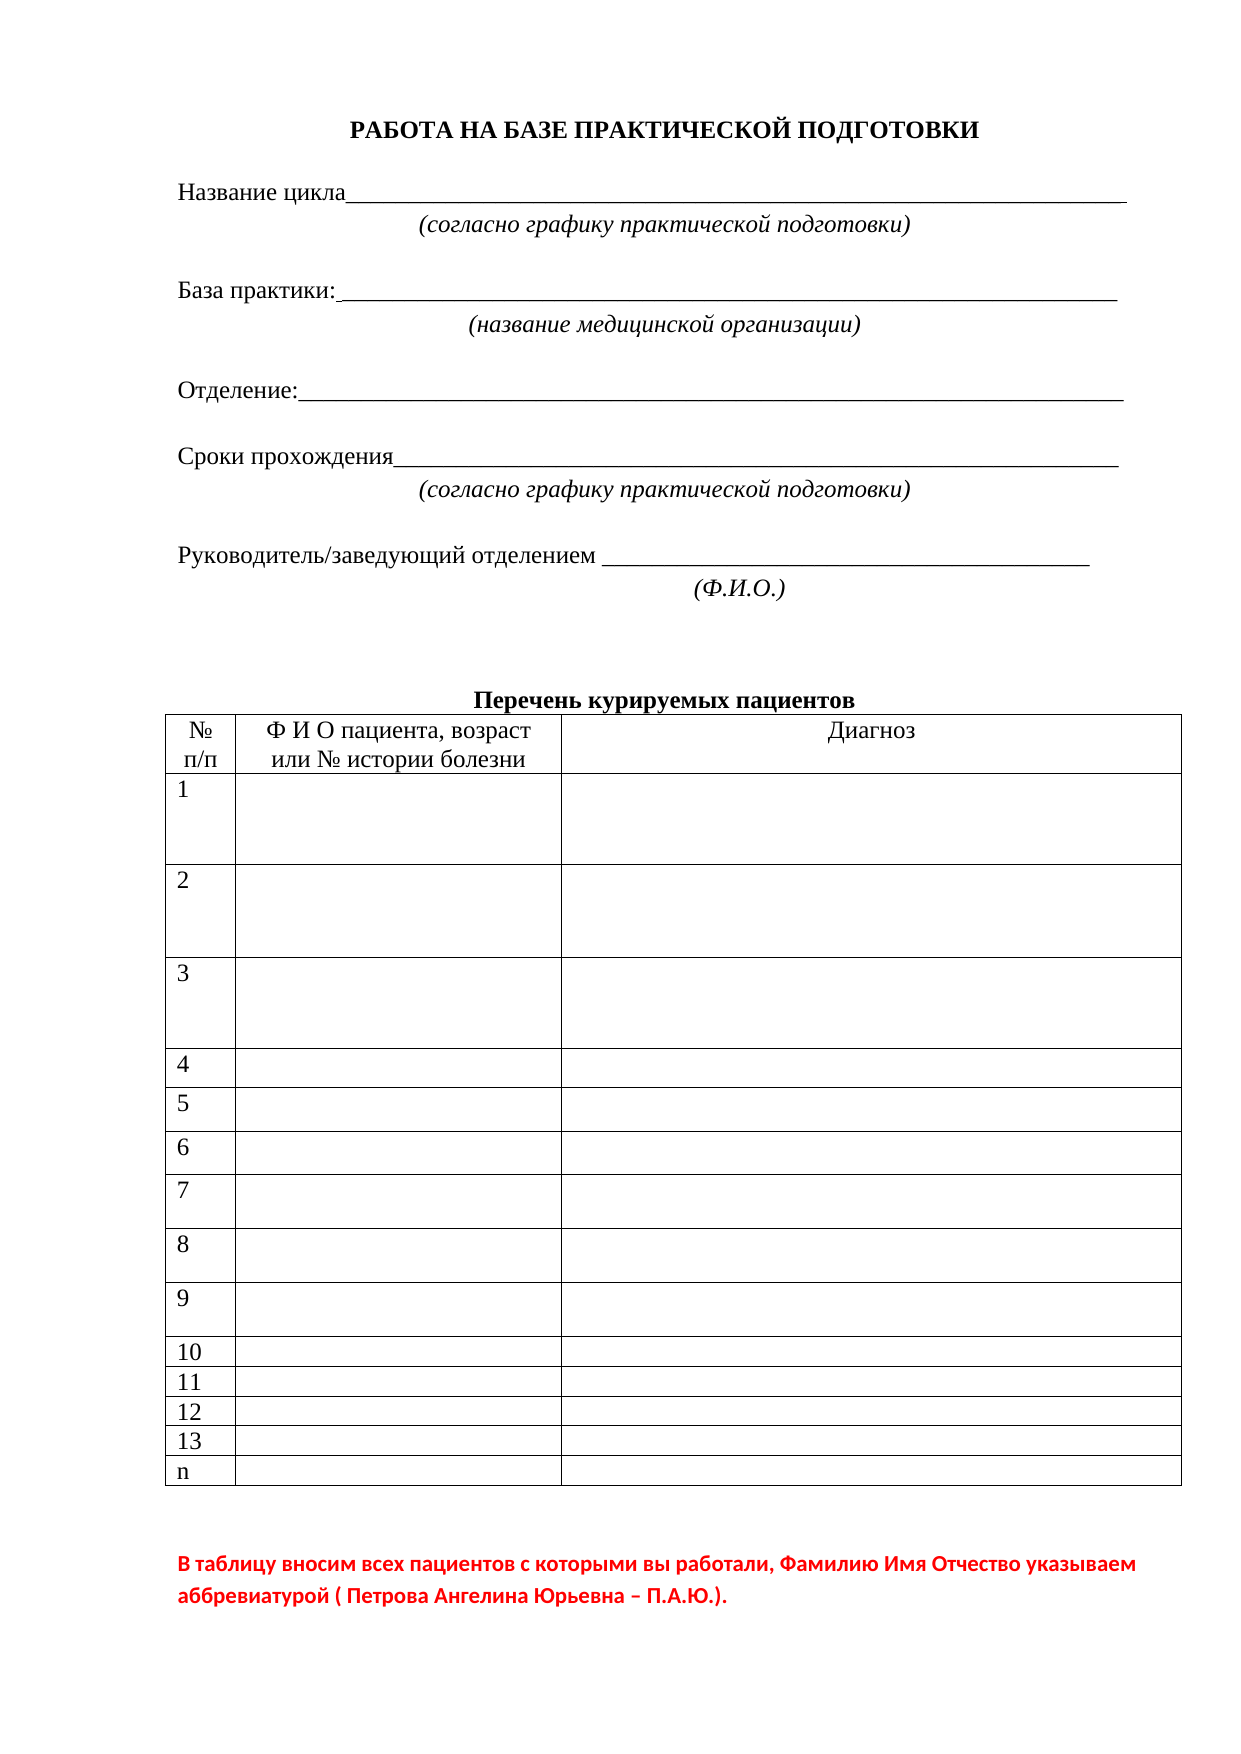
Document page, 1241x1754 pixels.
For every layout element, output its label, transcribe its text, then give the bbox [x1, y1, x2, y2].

text Перечень курируемых пациентов [177, 685, 1152, 714]
table_cell [236, 1132, 561, 1174]
table_cell [236, 1229, 561, 1282]
table_cell 13 [166, 1426, 235, 1455]
table_cell 8 [166, 1229, 235, 1282]
table_cell [562, 1426, 1181, 1455]
table_cell [236, 1426, 561, 1455]
table_cell [236, 774, 561, 864]
table_cell [562, 1456, 1181, 1485]
table_cell [562, 1337, 1181, 1366]
text База практики: ______________________________________________________________ [177, 276, 1152, 304]
table_cell 4 [166, 1049, 235, 1087]
text (согласно графику практической подготовки) [177, 474, 1152, 502]
table_cell 2 [166, 865, 235, 957]
table_cell 1 [166, 774, 235, 864]
table_cell [562, 1175, 1181, 1228]
table_cell [562, 1283, 1181, 1336]
text РАБОТА НА БАЗЕ ПРАКТИЧЕСКОЙ ПОДГОТОВКИ [177, 115, 1152, 143]
table_cell [562, 774, 1181, 864]
table_cell [236, 865, 561, 957]
text (согласно графику практической подготовки) [177, 209, 1152, 238]
table_cell [562, 1229, 1181, 1282]
table_cell 12 [166, 1397, 235, 1425]
table_cell [236, 1456, 561, 1485]
table_cell [562, 958, 1181, 1048]
text Руководитель/заведующий отделением _______________________________________ [177, 540, 1152, 568]
table_cell 5 [166, 1088, 235, 1131]
table_cell 3 [166, 958, 235, 1048]
text В таблицу вносим всех пациентов с которыми вы работали, Фамилию Имя Отчество указываем аббревиатурой ( Петрова Ангелина Юрьевна – П.А.Ю.). [177, 1549, 1152, 1609]
table_cell n [166, 1456, 235, 1485]
table_cell [562, 1367, 1181, 1396]
table_cell 11 [166, 1367, 235, 1396]
table_cell [236, 1283, 561, 1336]
table_cell [236, 1337, 561, 1366]
table_cell [562, 1049, 1181, 1087]
table_cell [562, 1397, 1181, 1425]
table_cell [562, 1088, 1181, 1131]
table_cell [236, 1175, 561, 1228]
table_header Ф И О пациента, возраст или № истории болезни [236, 715, 561, 773]
table_cell [236, 1367, 561, 1396]
table_cell 10 [166, 1337, 235, 1366]
table_cell 7 [166, 1175, 235, 1228]
table_cell [562, 1132, 1181, 1174]
table_cell [236, 1397, 561, 1425]
table_cell [236, 1049, 561, 1087]
table_cell [236, 1088, 561, 1131]
text Сроки прохождения__________________________________________________________ [177, 441, 1152, 469]
table_cell 6 [166, 1132, 235, 1174]
table_header Диагноз [562, 715, 1181, 773]
text (название медицинской организации) [177, 309, 1152, 337]
table_cell [562, 865, 1181, 957]
text Отделение:__________________________________________________________________ [177, 375, 1152, 403]
text Название цикла______________________________________________________________ [177, 177, 1152, 205]
table_cell 9 [166, 1283, 235, 1336]
table_header № п/п [166, 715, 235, 773]
text (Ф.И.О.) [177, 573, 1152, 602]
table_cell [236, 958, 561, 1048]
